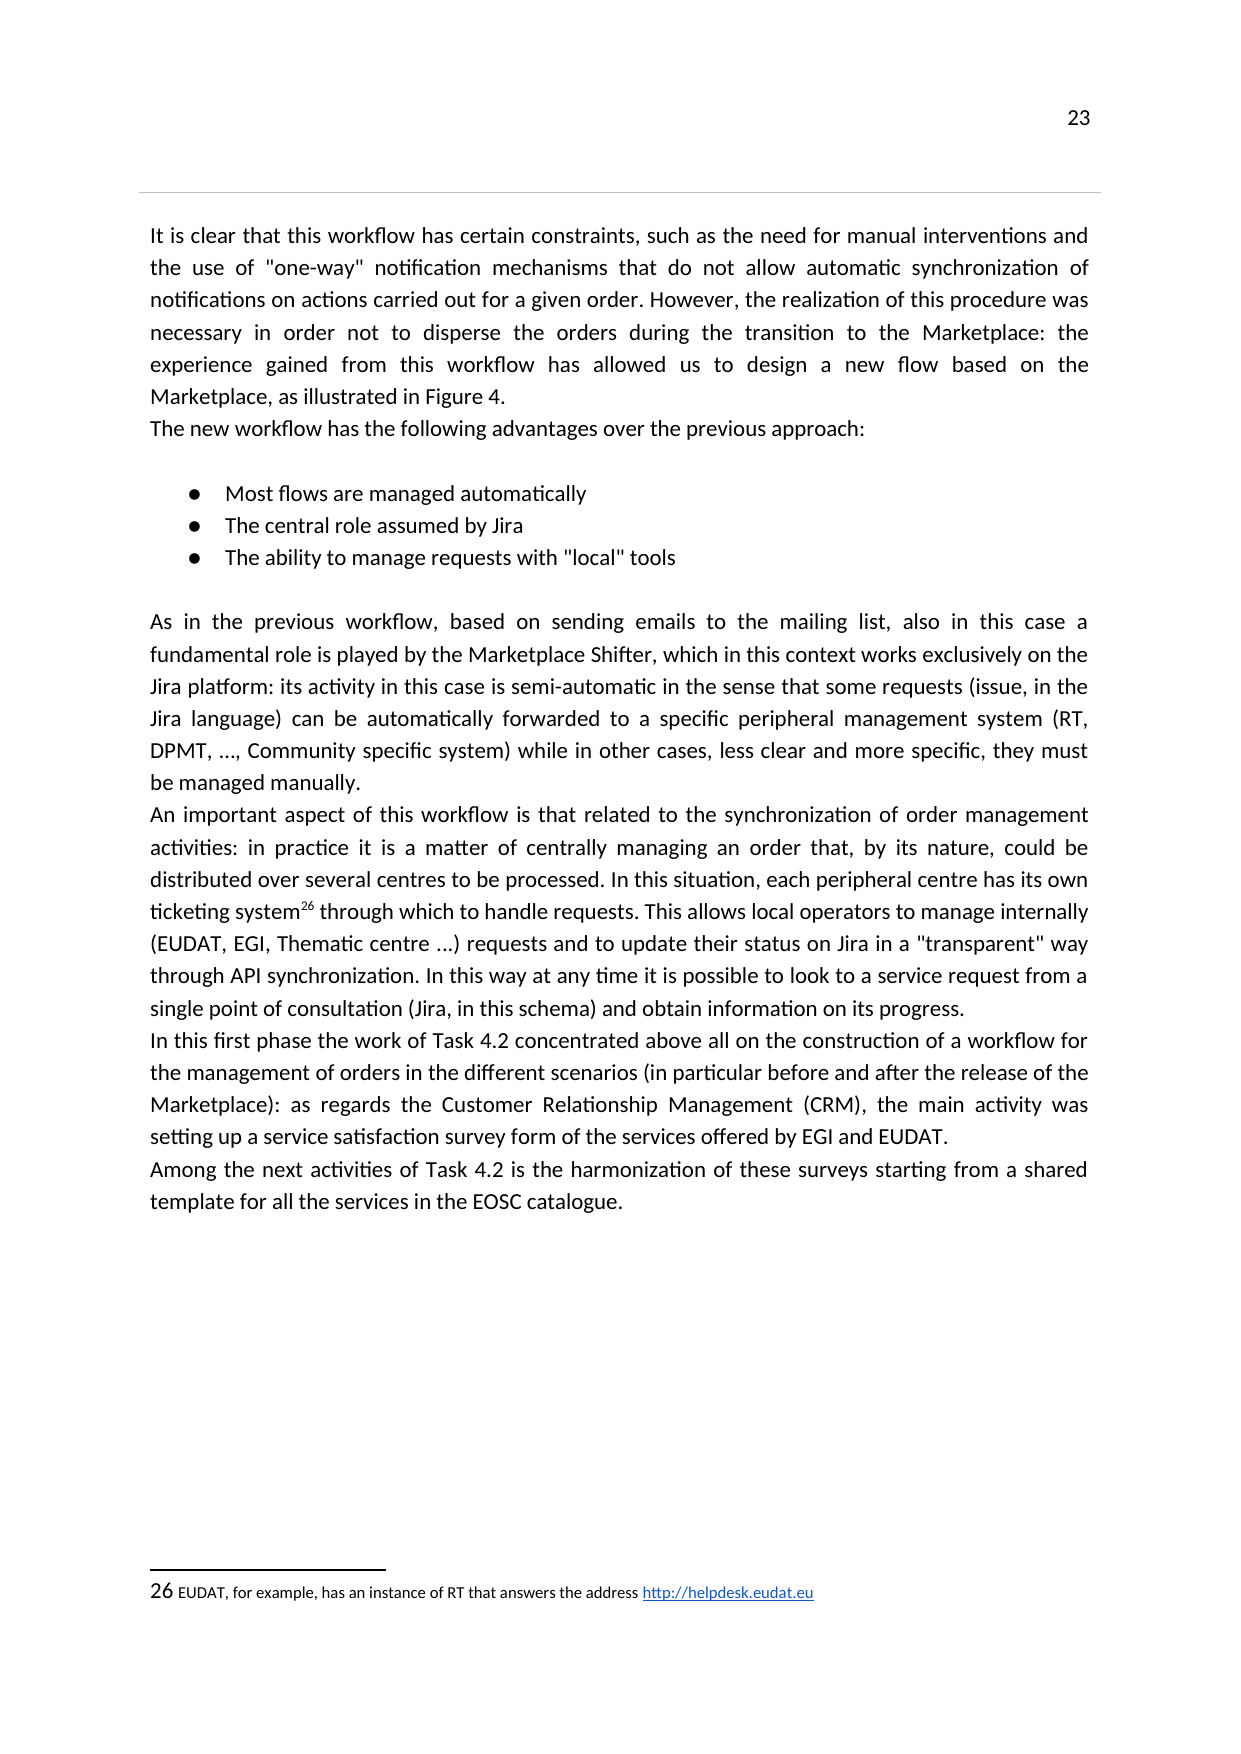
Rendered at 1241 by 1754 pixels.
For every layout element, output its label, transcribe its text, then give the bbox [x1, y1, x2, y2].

text Among the next activities of Task 4.2 is the harmonization of these surveys starting from a shared template for all the services in the EOSC catalogue. [150, 1155, 1090, 1215]
text It is clear that this workflow has certain constraints, such as the need for manual interventions and the use of "one-way" notification mechanisms that do not allow automatic synchronization of notifications on actions carried out for a given order. However, the realization of this procedure was necessary in order not to disperse the orders during the transition to the Marketplace: the experience gained from this workflow has allowed us to design a new flow based on the Marketplace, as illustrated in Figure 4. [150, 221, 1090, 410]
list Most flows are managed automatically [187, 479, 1090, 507]
text As in the previous workflow, based on sending emails to the mailing list, also in this case a fundamental role is played by the Marketplace Shifter, which in this context works exclusively on the Jira platform: its activity in this case is semi-automatic in the sense that some requests (issue, in the Jira language) can be automatically forwarded to a specific peripheral management system (RT, DPMT, …, Community specific system) while in other cases, less clear and more specific, they must be managed manually. [150, 607, 1090, 796]
list The ability to manage requests with "local" tools [187, 543, 1090, 571]
text In this first phase the work of Task 4.2 concentrated above all on the construction of a workflow for the management of orders in the different scenarios (in particular before and after the release of the Marketplace): as regards the Customer Relationship Management (CRM), the main activity was setting up a service satisfaction survey form of the services offered by EGI and EUDAT. [150, 1026, 1090, 1151]
text The new workflow has the following advantages over the previous approach: [150, 414, 1090, 442]
list The central role assumed by Jira [187, 511, 1090, 539]
text An important aspect of this workflow is that related to the synchronization of order management activities: in practice it is a matter of centrally managing an order that, by its nature, could be distributed over several centres to be processed. In this situation, each peripheral centre has its own ticketing system through which to handle requests. This allows local operators to manage internally (EUDAT, EGI, Thematic centre ...) requests and to update their status on Jira in a "transparent" way through API synchronization. In this way at any time it is possible to look to a service request from a single point of consultation (Jira, in this schema) and obtain information on its progress. [150, 801, 1090, 1022]
